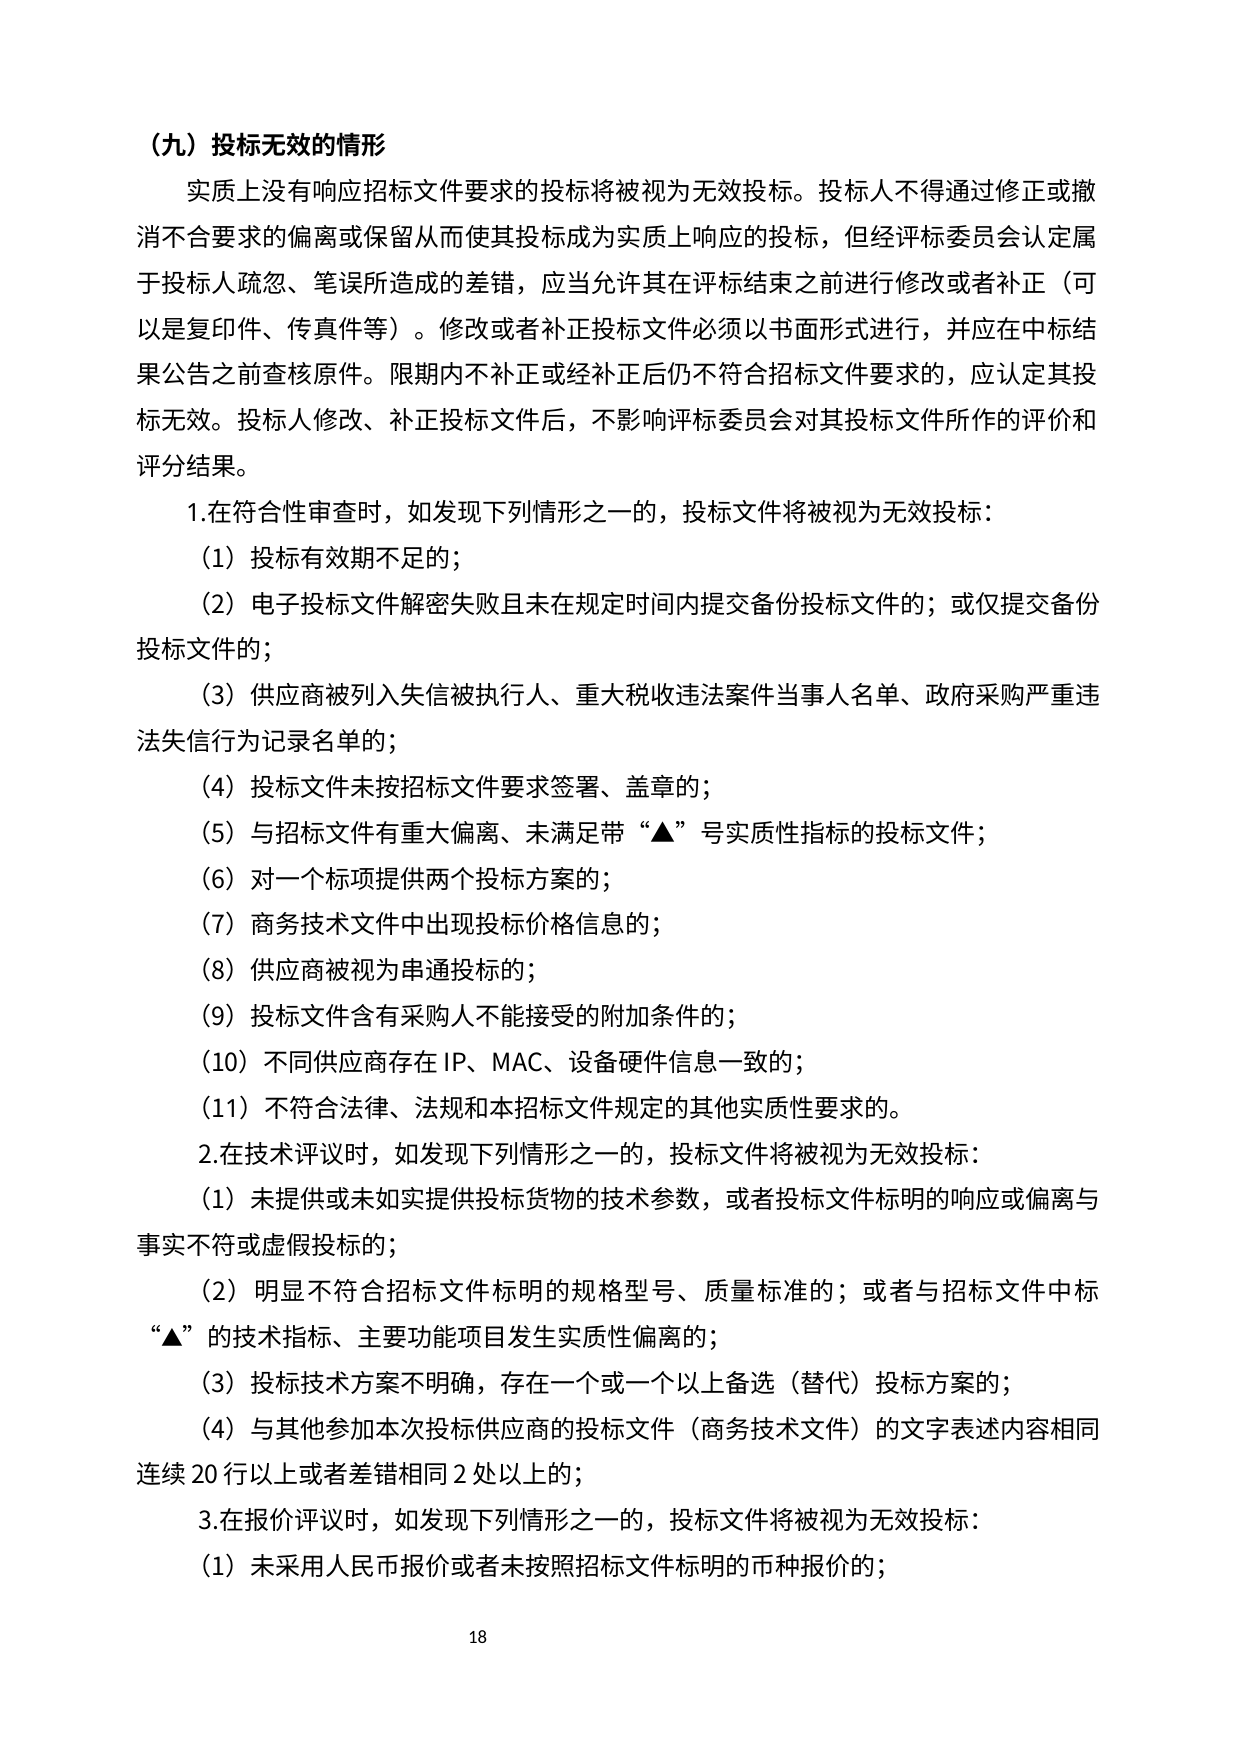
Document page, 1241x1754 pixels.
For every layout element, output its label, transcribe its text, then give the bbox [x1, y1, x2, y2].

text （1）未采用人民币报价或者未按照招标文件标明的币种报价的； [186, 1539, 1100, 1585]
text （8）供应商被视为串通投标的； [136, 943, 1100, 989]
text （7）商务技术文件中出现投标价格信息的； [136, 897, 1100, 943]
text （九）投标无效的情形 [136, 118, 1100, 164]
text （6）对一个标项提供两个投标方案的； [136, 851, 1100, 897]
text 3.在报价评议时，如发现下列情形之一的，投标文件将被视为无效投标： [136, 1493, 1100, 1539]
text （10）不同供应商存在IP、MAC、设备硬件信息一致的； [136, 1035, 1100, 1081]
text （1）投标有效期不足的； [136, 531, 1100, 576]
text （9）投标文件含有采购人不能接受的附加条件的； [136, 989, 1100, 1035]
list 在符合性审查时，如发现下列情形之一的，投标文件将被视为无效投标： [136, 485, 1100, 531]
text 2.在技术评议时，如发现下列情形之一的，投标文件将被视为无效投标： [136, 1126, 1100, 1172]
text （2）电子投标文件解密失败且未在规定时间内提交备份投标文件的；或仅提交备份投标文件的； [136, 576, 1100, 668]
text 实质上没有响应招标文件要求的投标将被视为无效投标。投标人不得通过修正或撤消不合要求的偏离或保留从而使其投标成为实质上响应的投标，但经评标委员会认定属于投标人疏忽、笔误所造成的差错，应当允许其在评标结束之前进行修改或者补正（可以是复印件、传真件等）。修改或者补正投标文件必须以书面形式进行，并应在中标结果公告之前查核原件。限期内不补正或经补正后仍不符合招标文件要求的，应认定其投标无效。投标人修改、补正投标文件后，不影响评标委员会对其投标文件所作的评价和评分结果。 [136, 164, 1100, 485]
text （3）供应商被列入失信被执行人、重大税收违法案件当事人名单、政府采购严重违法失信行为记录名单的； [136, 668, 1100, 760]
text （3）投标技术方案不明确，存在一个或一个以上备选（替代）投标方案的； [136, 1356, 1100, 1401]
text （2）明显不符合招标文件标明的规格型号、质量标准的；或者与招标文件中标“▲”的技术指标、主要功能项目发生实质性偏离的； [136, 1264, 1100, 1356]
text （11）不符合法律、法规和本招标文件规定的其他实质性要求的。 [136, 1081, 1100, 1126]
text （1）未提供或未如实提供投标货物的技术参数，或者投标文件标明的响应或偏离与事实不符或虚假投标的； [136, 1172, 1100, 1264]
text （4）投标文件未按招标文件要求签署、盖章的； [136, 760, 1100, 806]
text （5）与招标文件有重大偏离、未满足带“▲”号实质性指标的投标文件； [136, 806, 1100, 851]
text （4）与其他参加本次投标供应商的投标文件（商务技术文件）的文字表述内容相同连续20行以上或者差错相同2处以上的； [136, 1401, 1100, 1493]
